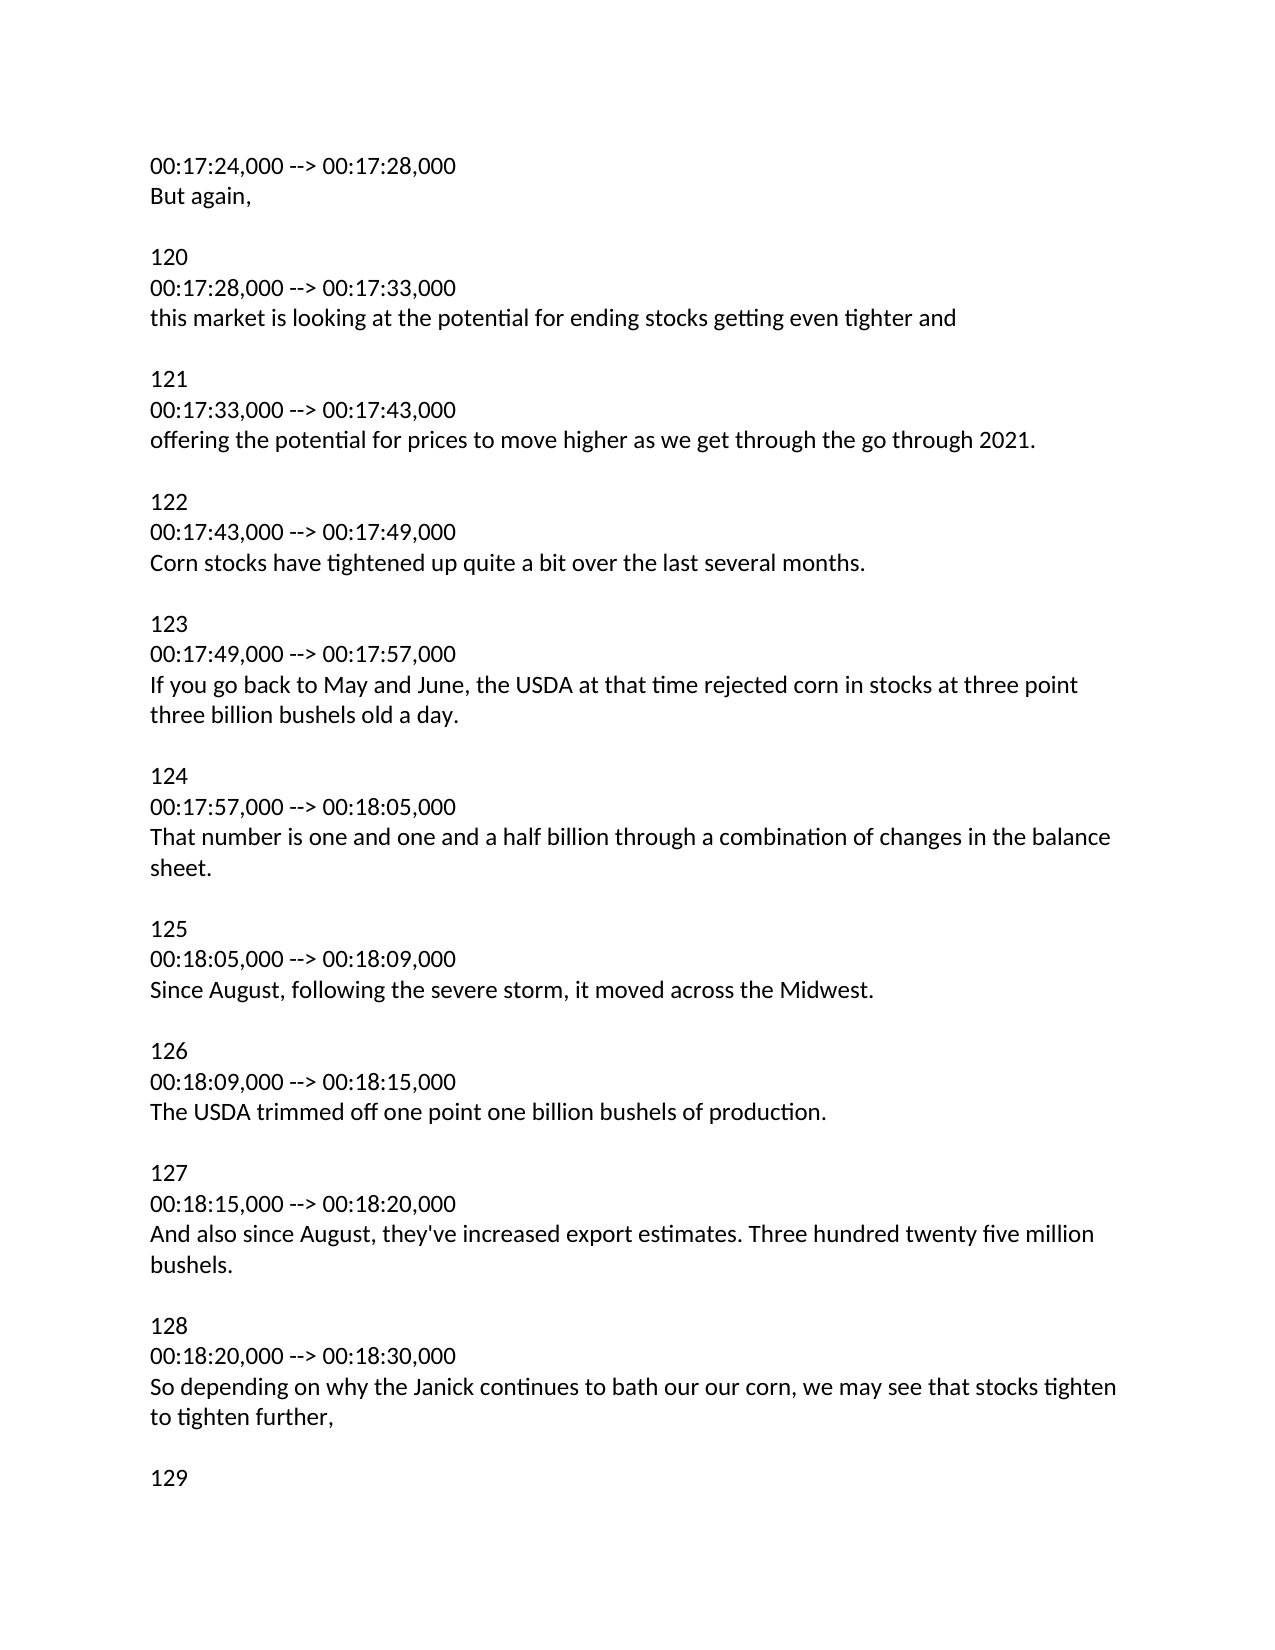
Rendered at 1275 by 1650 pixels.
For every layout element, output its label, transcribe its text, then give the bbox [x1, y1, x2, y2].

text offering the potential for prices to move higher as we get through the go through 2021. [150, 425, 1125, 455]
text But again, [150, 181, 1125, 211]
text 125 [150, 913, 1125, 943]
text this market is looking at the potential for ending stocks getting even tighter and [150, 303, 1125, 333]
text 00:17:24,000 --> 00:17:28,000 [150, 150, 1125, 181]
text And also since August, they've increased export estimates. Three hundred twenty five million bushels. [150, 1218, 1125, 1279]
text Corn stocks have tightened up quite a bit over the last several months. [150, 547, 1125, 577]
text 00:17:43,000 --> 00:17:49,000 [150, 516, 1125, 547]
text 126 [150, 1035, 1125, 1066]
text 121 [150, 364, 1125, 394]
text 00:17:33,000 --> 00:17:43,000 [150, 394, 1125, 425]
text The USDA trimmed off one point one billion bushels of production. [150, 1096, 1125, 1127]
text 00:18:05,000 --> 00:18:09,000 [150, 943, 1125, 974]
text 124 [150, 760, 1125, 791]
text 120 [150, 242, 1125, 272]
text 122 [150, 486, 1125, 516]
text 00:18:20,000 --> 00:18:30,000 [150, 1340, 1125, 1371]
text 129 [150, 1462, 1125, 1493]
text 00:17:57,000 --> 00:18:05,000 [150, 791, 1125, 821]
text 00:17:49,000 --> 00:17:57,000 [150, 638, 1125, 669]
text So depending on why the Janick continues to bath our our corn, we may see that stocks tighten to tighten further, [150, 1371, 1125, 1432]
text 00:18:09,000 --> 00:18:15,000 [150, 1066, 1125, 1096]
text That number is one and one and a half billion through a combination of changes in the balance sheet. [150, 821, 1125, 882]
text 00:18:15,000 --> 00:18:20,000 [150, 1188, 1125, 1218]
text If you go back to May and June, the USDA at that time rejected corn in stocks at three point three billion bushels old a day. [150, 669, 1125, 730]
text Since August, following the severe storm, it moved across the Midwest. [150, 974, 1125, 1004]
text 123 [150, 608, 1125, 638]
text 00:17:28,000 --> 00:17:33,000 [150, 272, 1125, 303]
text 128 [150, 1310, 1125, 1340]
text 127 [150, 1157, 1125, 1188]
